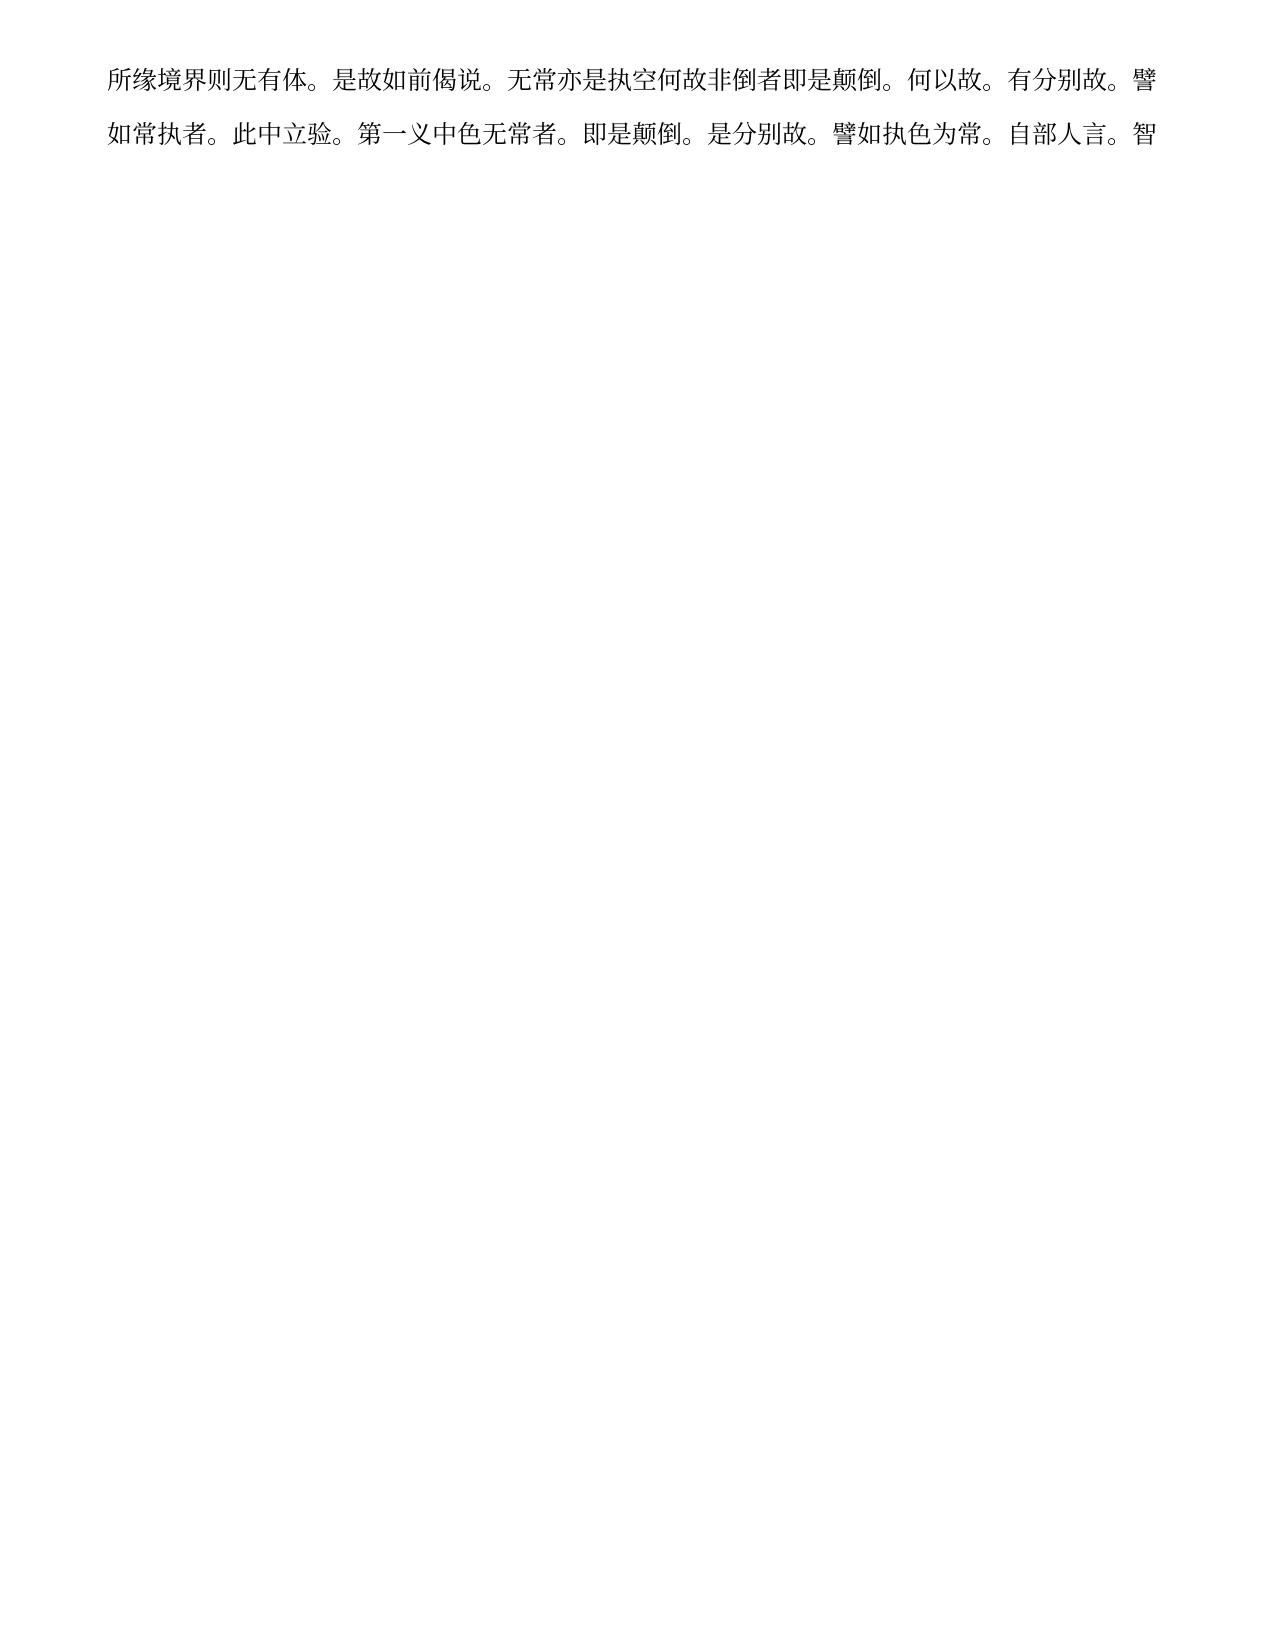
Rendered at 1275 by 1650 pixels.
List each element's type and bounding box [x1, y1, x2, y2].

text [107, 60, 1159, 151]
